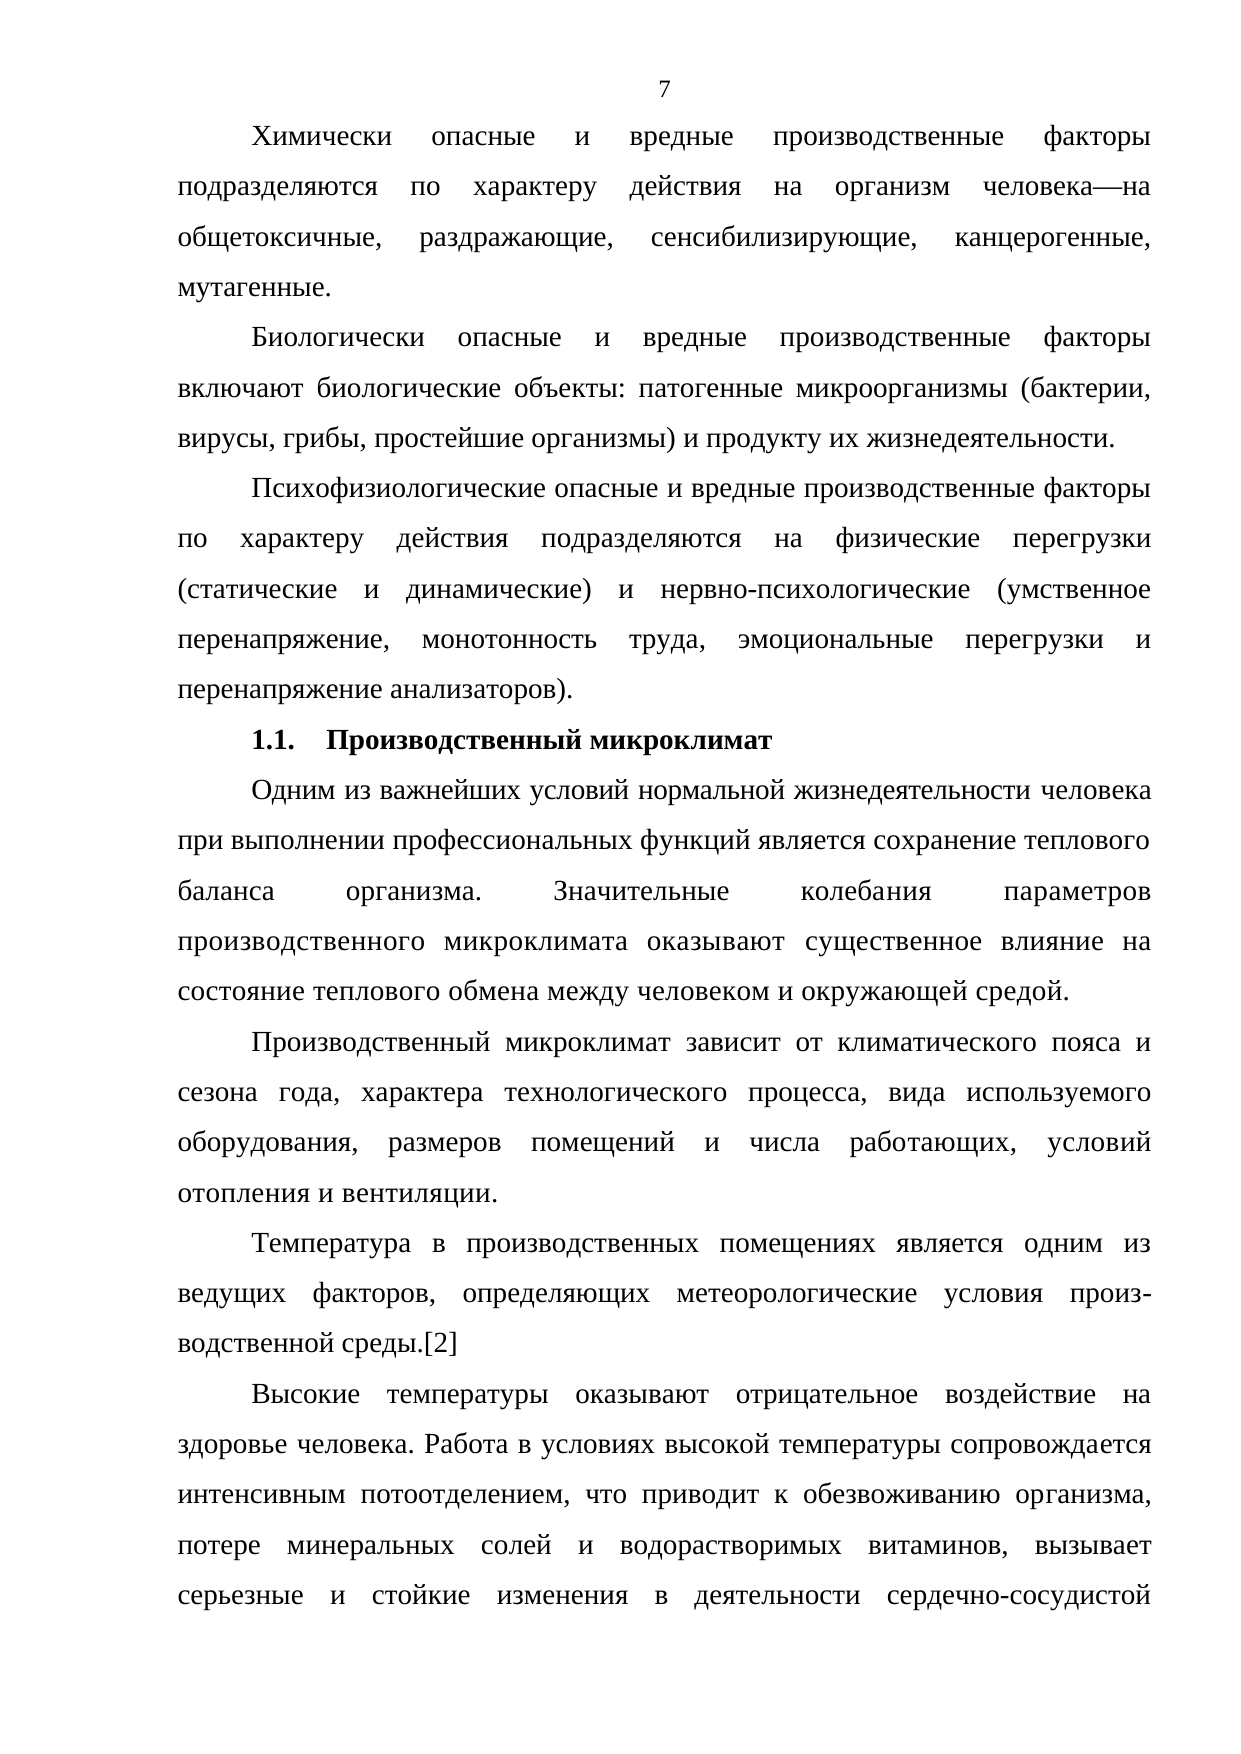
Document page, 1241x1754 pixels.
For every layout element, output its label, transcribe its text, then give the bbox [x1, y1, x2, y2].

text Одним из важнейших условий нормальной жизнедеятельности человека при выполнении профессиональных функций является сохранение теплового баланса организма. Значительные колебания параметров производственного микроклимата оказывают существенное влияние на состояние теплового обмена между человеком и окружающей средой. [177, 772, 1152, 1007]
text Химически опасные и вредные производственные факторы подразделяются по характеру действия на организм человека—на общетоксичные, раздражающие, сенсибилизирующие, канцерогенные, мутагенные. [177, 118, 1152, 303]
text Производственный микроклимат зависит от климатического пояса и сезона года, характера технологического процесса, вида используемого оборудования, размеров помещений и числа работающих, условий отопления и вентиляции. [177, 1024, 1152, 1208]
list Производственный микроклимат [251, 722, 1152, 755]
text Температура в производственных помещениях является одним из ведущих факторов, определяющих метеорологические условия производственной среды.[2] [177, 1225, 1152, 1359]
text Биологически опасные и вредные производственные факторы включают биологические объекты: патогенные микроорганизмы (бактерии, вирусы, грибы, простейшие организмы) и продукту их жизнедеятельности. [177, 319, 1152, 453]
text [177, 1376, 1152, 1611]
text Психофизиологические опасные и вредные производственные факторы по характеру действия подразделяются на физические перегрузки (статические и динамические) и нервно-психологические (умственное перенапряжение, монотонность труда, эмоциональные перегрузки и перенапряжение анализаторов). [177, 470, 1152, 705]
